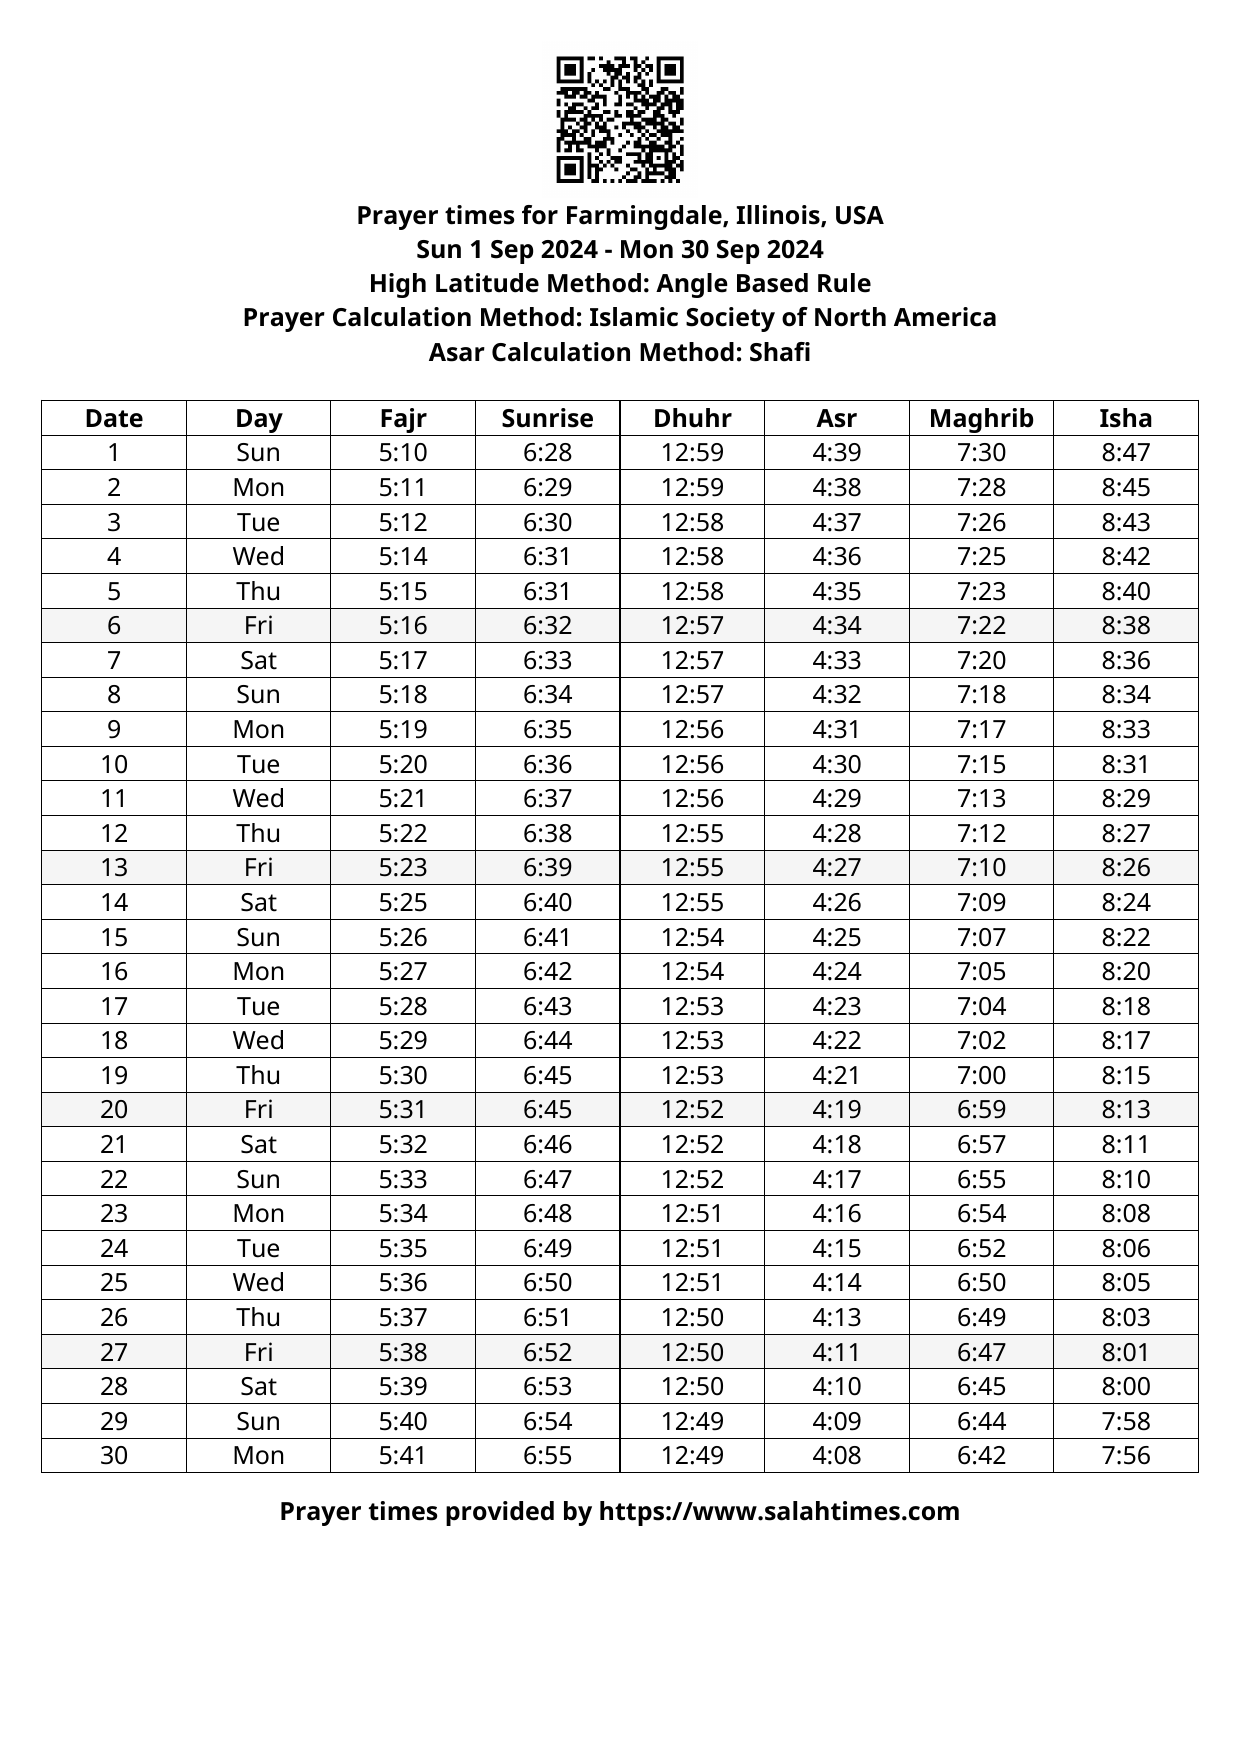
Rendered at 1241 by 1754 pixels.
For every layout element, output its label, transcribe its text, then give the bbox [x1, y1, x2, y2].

table_cell 12:51 [621, 1196, 764, 1230]
table_cell 5:14 [331, 539, 475, 573]
table_cell Fri [187, 1335, 330, 1368]
table_cell 12:53 [621, 1024, 764, 1057]
table_cell 27 [42, 1335, 186, 1368]
table_cell 29 [42, 1404, 186, 1437]
table_cell Fri [187, 609, 330, 642]
table_cell 6:52 [910, 1231, 1053, 1264]
table_cell Wed [187, 781, 330, 815]
table_cell 16 [42, 954, 186, 988]
table_cell 8:01 [1054, 1335, 1198, 1368]
table_cell 4:23 [765, 989, 909, 1022]
table_header Dhuhr [621, 401, 764, 434]
table_cell 8 [42, 678, 186, 711]
table_cell 12:54 [621, 920, 764, 953]
table_cell 6:49 [476, 1231, 619, 1264]
table_cell 12 [42, 816, 186, 849]
table_cell 6:50 [910, 1266, 1053, 1299]
table_cell 6:50 [476, 1266, 619, 1299]
table_cell 7:02 [910, 1024, 1053, 1057]
table_cell 4:34 [765, 609, 909, 642]
table_cell 4:35 [765, 574, 909, 607]
table_cell 6:43 [476, 989, 619, 1022]
table_cell 5:23 [331, 851, 475, 884]
table_cell 6:51 [476, 1300, 619, 1334]
table_cell 1 [42, 436, 186, 469]
table_cell Thu [187, 1300, 330, 1334]
table_cell 12:50 [621, 1369, 764, 1403]
table_cell 7:09 [910, 885, 1053, 919]
table_cell 6:39 [476, 851, 619, 884]
table_cell Mon [187, 712, 330, 746]
table_cell 6:41 [476, 920, 619, 953]
table_cell 7:22 [910, 609, 1053, 642]
table_cell 8:34 [1054, 678, 1198, 711]
table_cell 12:56 [621, 781, 764, 815]
table_cell 5:18 [331, 678, 475, 711]
table_cell 21 [42, 1127, 186, 1161]
table_cell 6:48 [476, 1196, 619, 1230]
table_cell 23 [42, 1196, 186, 1230]
table_cell Tue [187, 747, 330, 780]
table_cell 8:08 [1054, 1196, 1198, 1230]
table_cell 12:56 [621, 747, 764, 780]
table_cell 8:13 [1054, 1093, 1198, 1126]
table_cell 5:33 [331, 1162, 475, 1195]
table_cell 4:24 [765, 954, 909, 988]
table_cell Sat [187, 885, 330, 919]
table_cell 8:11 [1054, 1127, 1198, 1161]
table_cell 4:19 [765, 1093, 909, 1126]
table_cell 8:45 [1054, 470, 1198, 504]
table_cell 7:05 [910, 954, 1053, 988]
table_cell 18 [42, 1024, 186, 1057]
table_cell 12:57 [621, 643, 764, 677]
table_cell 8:10 [1054, 1162, 1198, 1195]
table_cell Fri [187, 1093, 330, 1126]
table_cell 8:06 [1054, 1231, 1198, 1264]
table_cell Fri [187, 851, 330, 884]
table_cell Thu [187, 574, 330, 607]
table_cell 7:13 [910, 781, 1053, 815]
table_cell 12:51 [621, 1231, 764, 1264]
table_header Sunrise [476, 401, 619, 434]
table_cell Sun [187, 678, 330, 711]
table_cell 7:58 [1054, 1404, 1198, 1437]
table_cell 5:26 [331, 920, 475, 953]
table_cell 14 [42, 885, 186, 919]
table_cell 4:33 [765, 643, 909, 677]
table_header Fajr [331, 401, 475, 434]
table_cell Mon [187, 470, 330, 504]
table_cell 5:30 [331, 1058, 475, 1092]
text Prayer Calculation Method: Islamic Society of North America [42, 300, 1198, 334]
table_cell 5:17 [331, 643, 475, 677]
text Prayer times provided by https://www.salahtimes.com [42, 1494, 1198, 1528]
table_cell 5:34 [331, 1196, 475, 1230]
table_cell 8:40 [1054, 574, 1198, 607]
table_cell 12:52 [621, 1093, 764, 1126]
table_cell 5:32 [331, 1127, 475, 1161]
table_cell Sat [187, 643, 330, 677]
table_cell 5:21 [331, 781, 475, 815]
table_cell 4:38 [765, 470, 909, 504]
table_cell 10 [42, 747, 186, 780]
table_cell 12:55 [621, 851, 764, 884]
table_cell 8:26 [1054, 851, 1198, 884]
table_cell 12:51 [621, 1266, 764, 1299]
table_cell 26 [42, 1300, 186, 1334]
table_cell 6:33 [476, 643, 619, 677]
table_cell 28 [42, 1369, 186, 1403]
table_cell 19 [42, 1058, 186, 1092]
table_cell 6:44 [476, 1024, 619, 1057]
table_cell 8:33 [1054, 712, 1198, 746]
table_cell 12:49 [621, 1404, 764, 1437]
table_cell 7:00 [910, 1058, 1053, 1092]
table_cell 8:38 [1054, 609, 1198, 642]
table_cell 6:40 [476, 885, 619, 919]
table_cell 7:26 [910, 505, 1053, 538]
table_cell 6:29 [476, 470, 619, 504]
table_cell 12:50 [621, 1300, 764, 1334]
table_header Day [187, 401, 330, 434]
table_cell Tue [187, 1231, 330, 1264]
table_cell 4:30 [765, 747, 909, 780]
table_header Isha [1054, 401, 1198, 434]
table_cell 4:16 [765, 1196, 909, 1230]
table_cell 7:28 [910, 470, 1053, 504]
table_cell 4:21 [765, 1058, 909, 1092]
table_cell 12:57 [621, 678, 764, 711]
table_cell 6:46 [476, 1127, 619, 1161]
table_cell 4:17 [765, 1162, 909, 1195]
table_cell 12:58 [621, 574, 764, 607]
table_cell 6:30 [476, 505, 619, 538]
table_cell 9 [42, 712, 186, 746]
table_cell 4:13 [765, 1300, 909, 1334]
table_cell 8:18 [1054, 989, 1198, 1022]
table_cell 8:22 [1054, 920, 1198, 953]
table_cell Sat [187, 1127, 330, 1161]
table_cell 6:31 [476, 574, 619, 607]
table_cell 5 [42, 574, 186, 607]
table_cell 7:07 [910, 920, 1053, 953]
table_cell 4:22 [765, 1024, 909, 1057]
table_cell Tue [187, 505, 330, 538]
table_cell 5:35 [331, 1231, 475, 1264]
table_cell 7:56 [1054, 1439, 1198, 1472]
table_cell 6:53 [476, 1369, 619, 1403]
table_cell 5:41 [331, 1439, 475, 1472]
table_cell 5:15 [331, 574, 475, 607]
table_cell 22 [42, 1162, 186, 1195]
table_cell 7:25 [910, 539, 1053, 573]
table_cell 6:44 [910, 1404, 1053, 1437]
table_cell 5:11 [331, 470, 475, 504]
table_cell 6:49 [910, 1300, 1053, 1334]
table_cell 7:10 [910, 851, 1053, 884]
table_cell 6:34 [476, 678, 619, 711]
table_cell 6:28 [476, 436, 619, 469]
table_cell 12:58 [621, 505, 764, 538]
table_cell 4:14 [765, 1266, 909, 1299]
table_cell 6:59 [910, 1093, 1053, 1126]
table_cell 12:57 [621, 609, 764, 642]
table_cell Thu [187, 1058, 330, 1092]
table_cell 8:47 [1054, 436, 1198, 469]
table_cell 4:36 [765, 539, 909, 573]
table_cell Mon [187, 1196, 330, 1230]
table_cell 7:30 [910, 436, 1053, 469]
table_cell 4:28 [765, 816, 909, 849]
table_cell Sun [187, 1404, 330, 1437]
table_cell 8:17 [1054, 1024, 1198, 1057]
table_cell 4:11 [765, 1335, 909, 1368]
table_cell 4:18 [765, 1127, 909, 1161]
table_header Maghrib [910, 401, 1053, 434]
table_cell 7 [42, 643, 186, 677]
table_cell 6:42 [910, 1439, 1053, 1472]
table_cell 12:53 [621, 989, 764, 1022]
table_cell 12:49 [621, 1439, 764, 1472]
table_cell 6:32 [476, 609, 619, 642]
table_cell 7:23 [910, 574, 1053, 607]
table_cell 5:12 [331, 505, 475, 538]
table_cell 12:50 [621, 1335, 764, 1368]
table_cell 12:56 [621, 712, 764, 746]
table_cell 4:27 [765, 851, 909, 884]
table_cell 6:55 [910, 1162, 1053, 1195]
table_cell 5:10 [331, 436, 475, 469]
table_cell Sat [187, 1369, 330, 1403]
table_cell 5:40 [331, 1404, 475, 1437]
table_cell 5:20 [331, 747, 475, 780]
table_cell 5:36 [331, 1266, 475, 1299]
text High Latitude Method: Angle Based Rule [42, 266, 1198, 300]
table_cell 6:57 [910, 1127, 1053, 1161]
table_cell 25 [42, 1266, 186, 1299]
table_cell Mon [187, 954, 330, 988]
table_cell 12:52 [621, 1127, 764, 1161]
table_cell 11 [42, 781, 186, 815]
table_cell 7:20 [910, 643, 1053, 677]
table_cell 6:54 [476, 1404, 619, 1437]
table_cell Thu [187, 816, 330, 849]
table_cell 8:00 [1054, 1369, 1198, 1403]
table_cell 6:38 [476, 816, 619, 849]
table_cell 8:29 [1054, 781, 1198, 815]
table_cell 7:04 [910, 989, 1053, 1022]
table_cell 5:37 [331, 1300, 475, 1334]
table_header Asr [765, 401, 909, 434]
table_cell 8:24 [1054, 885, 1198, 919]
table_cell 5:22 [331, 816, 475, 849]
table_cell Wed [187, 1266, 330, 1299]
table_cell 6:47 [910, 1335, 1053, 1368]
table_cell 4:09 [765, 1404, 909, 1437]
table_cell 5:38 [331, 1335, 475, 1368]
table_cell 6:55 [476, 1439, 619, 1472]
table_cell 4:29 [765, 781, 909, 815]
table_cell Sun [187, 920, 330, 953]
table_cell Wed [187, 539, 330, 573]
table_cell 30 [42, 1439, 186, 1472]
table_cell 8:20 [1054, 954, 1198, 988]
table_cell 8:36 [1054, 643, 1198, 677]
table_cell 5:19 [331, 712, 475, 746]
table_cell 6:37 [476, 781, 619, 815]
table_cell 12:52 [621, 1162, 764, 1195]
table_cell 20 [42, 1093, 186, 1126]
table_cell 6:45 [476, 1058, 619, 1092]
table_cell 15 [42, 920, 186, 953]
table_cell 12:58 [621, 539, 764, 573]
table_cell 6:35 [476, 712, 619, 746]
table_cell 2 [42, 470, 186, 504]
table_cell 12:53 [621, 1058, 764, 1092]
table_cell 4:32 [765, 678, 909, 711]
table_cell 4:26 [765, 885, 909, 919]
table_cell 6:42 [476, 954, 619, 988]
table_cell 5:29 [331, 1024, 475, 1057]
table_cell 8:27 [1054, 816, 1198, 849]
table_cell 4 [42, 539, 186, 573]
table_cell 6:31 [476, 539, 619, 573]
table_cell 6:36 [476, 747, 619, 780]
table_cell Wed [187, 1024, 330, 1057]
table_cell 12:55 [621, 885, 764, 919]
table_cell 4:15 [765, 1231, 909, 1264]
table_cell 12:59 [621, 436, 764, 469]
table_cell 8:05 [1054, 1266, 1198, 1299]
text Sun 1 Sep 2024 - Mon 30 Sep 2024 [42, 232, 1198, 266]
table_cell Sun [187, 1162, 330, 1195]
table_cell 3 [42, 505, 186, 538]
table_cell 8:42 [1054, 539, 1198, 573]
table_cell 4:37 [765, 505, 909, 538]
table_cell 8:15 [1054, 1058, 1198, 1092]
table_cell 4:31 [765, 712, 909, 746]
table_cell 12:55 [621, 816, 764, 849]
table_cell 7:12 [910, 816, 1053, 849]
table_cell 5:25 [331, 885, 475, 919]
table_cell 5:31 [331, 1093, 475, 1126]
text Asar Calculation Method: Shafi [42, 334, 1198, 368]
table_cell 4:10 [765, 1369, 909, 1403]
table_cell 4:08 [765, 1439, 909, 1472]
table_cell 12:54 [621, 954, 764, 988]
table_cell 7:18 [910, 678, 1053, 711]
table_cell 12:59 [621, 470, 764, 504]
picture [542, 41, 699, 198]
table_cell 4:39 [765, 436, 909, 469]
table_cell 6:45 [910, 1369, 1053, 1403]
table_cell 5:27 [331, 954, 475, 988]
table_cell 7:15 [910, 747, 1053, 780]
table_cell 5:16 [331, 609, 475, 642]
table_cell Sun [187, 436, 330, 469]
table_cell 8:31 [1054, 747, 1198, 780]
table_header Date [42, 401, 186, 434]
table_cell 6:54 [910, 1196, 1053, 1230]
table_cell Tue [187, 989, 330, 1022]
table_cell 6:47 [476, 1162, 619, 1195]
text Prayer times for Farmingdale, Illinois, USA [42, 198, 1198, 232]
table_cell 5:28 [331, 989, 475, 1022]
table_cell 6 [42, 609, 186, 642]
table_cell 17 [42, 989, 186, 1022]
table_cell 8:03 [1054, 1300, 1198, 1334]
table_cell 24 [42, 1231, 186, 1264]
table_cell 13 [42, 851, 186, 884]
table_cell Mon [187, 1439, 330, 1472]
table_cell 6:45 [476, 1093, 619, 1126]
table_cell 6:52 [476, 1335, 619, 1368]
table_cell 8:43 [1054, 505, 1198, 538]
table_cell 5:39 [331, 1369, 475, 1403]
table_cell 7:17 [910, 712, 1053, 746]
table_cell 4:25 [765, 920, 909, 953]
